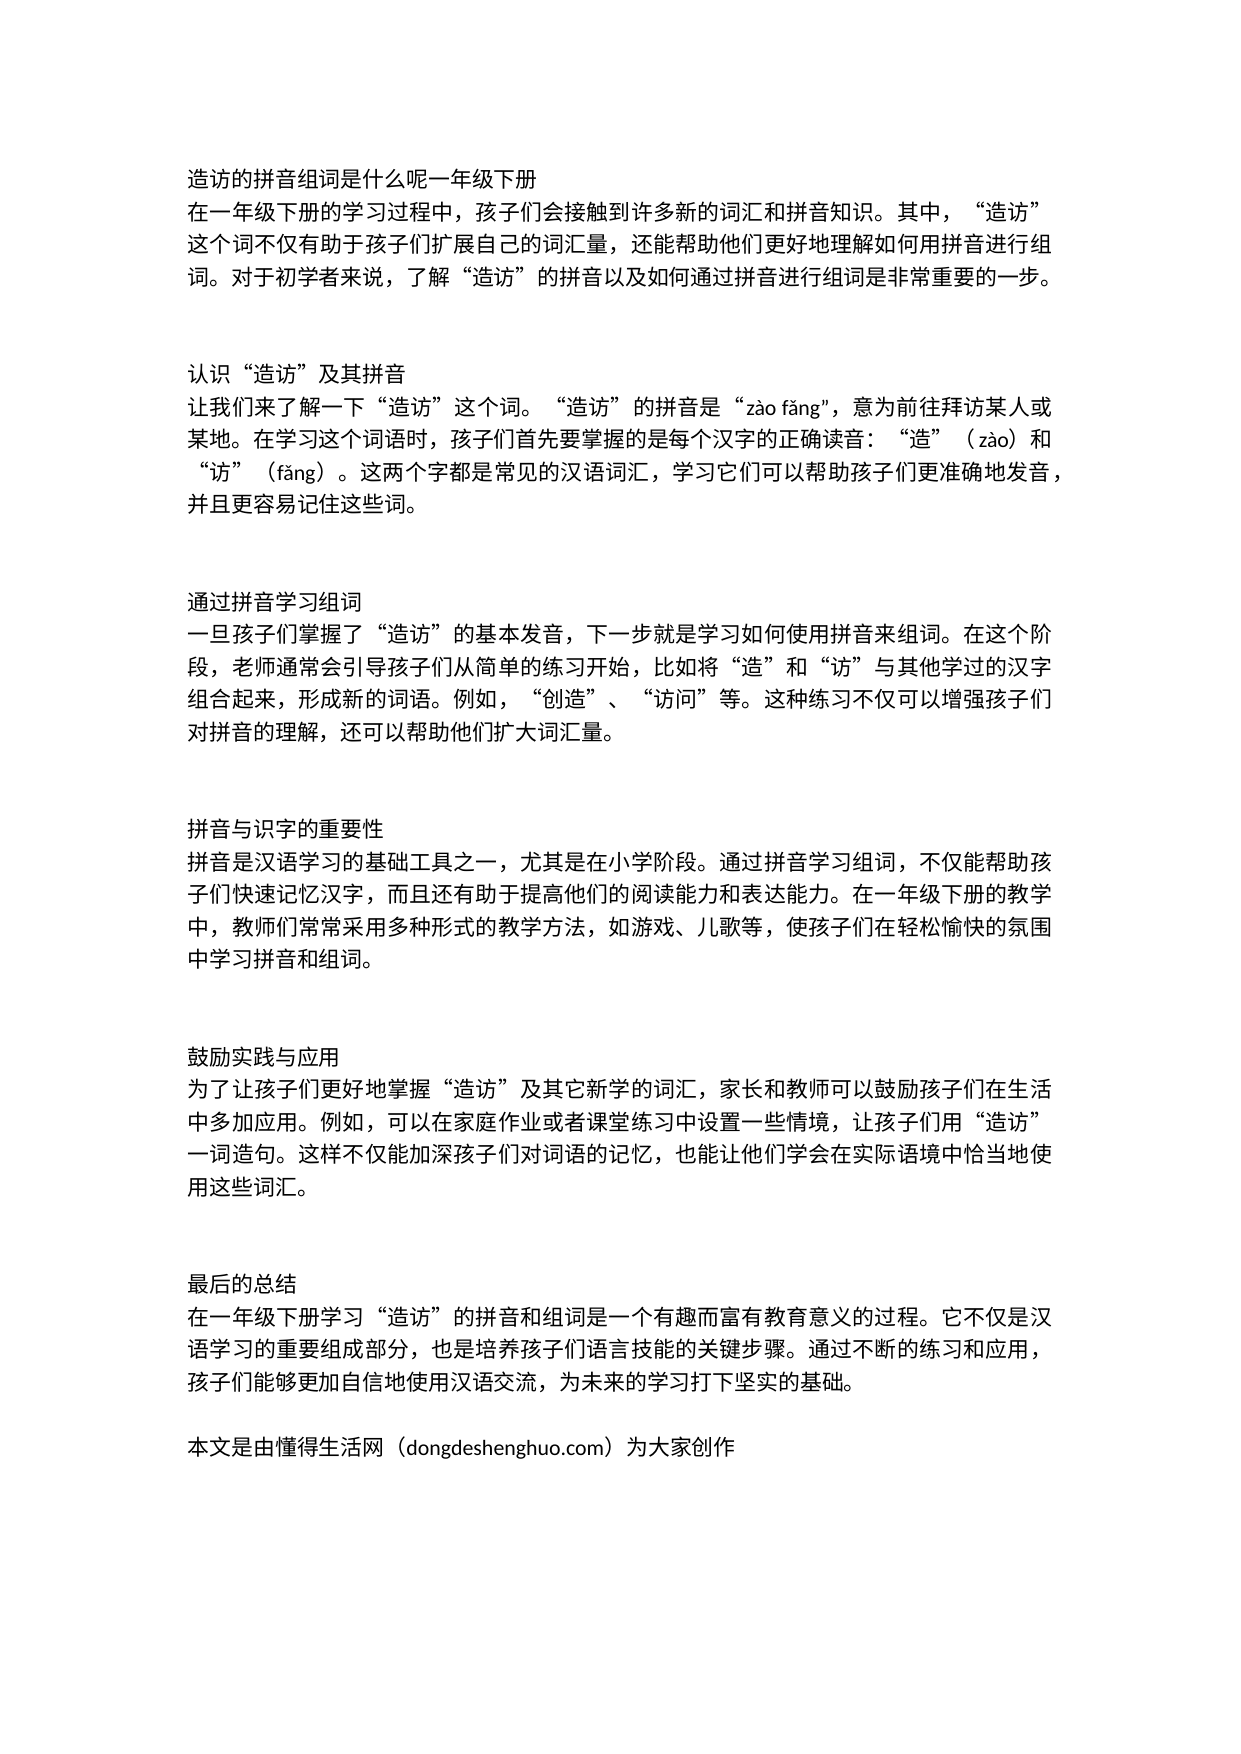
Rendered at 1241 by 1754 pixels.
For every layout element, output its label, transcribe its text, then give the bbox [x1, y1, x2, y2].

text 造访的拼音组词是什么呢一年级下册 [187, 162, 1053, 194]
text 通过拼音学习组词 [187, 584, 1053, 617]
text 鼓励实践与应用 [187, 1039, 1053, 1072]
text 拼音与识字的重要性 [187, 812, 1053, 844]
text 最后的总结 [187, 1267, 1053, 1299]
text 在一年级下册的学习过程中，孩子们会接触到许多新的词汇和拼音知识。其中，“造访”这个词不仅有助于孩子们扩展自己的词汇量，还能帮助他们更好地理解如何用拼音进行组词。对于初学者来说，了解“造访”的拼音以及如何通过拼音进行组词是非常重要的一步。 [187, 194, 1053, 292]
text 拼音是汉语学习的基础工具之一，尤其是在小学阶段。通过拼音学习组词，不仅能帮助孩子们快速记忆汉字，而且还有助于提高他们的阅读能力和表达能力。在一年级下册的教学中，教师们常常采用多种形式的教学方法，如游戏、儿歌等，使孩子们在轻松愉快的氛围中学习拼音和组词。 [187, 844, 1053, 974]
text 为了让孩子们更好地掌握“造访”及其它新学的词汇，家长和教师可以鼓励孩子们在生活中多加应用。例如，可以在家庭作业或者课堂练习中设置一些情境，让孩子们用“造访”一词造句。这样不仅能加深孩子们对词语的记忆，也能让他们学会在实际语境中恰当地使用这些词汇。 [187, 1072, 1053, 1202]
text 本文是由懂得生活网（dongdeshenghuo.com）为大家创作 [187, 1429, 1053, 1462]
text 让我们来了解一下“造访”这个词。“造访”的拼音是“zào fǎng”，意为前往拜访某人或某地。在学习这个词语时，孩子们首先要掌握的是每个汉字的正确读音：“造”（zào）和“访”（fǎng）。这两个字都是常见的汉语词汇，学习它们可以帮助孩子们更准确地发音，并且更容易记住这些词。 [187, 389, 1053, 519]
text 在一年级下册学习“造访”的拼音和组词是一个有趣而富有教育意义的过程。它不仅是汉语学习的重要组成部分，也是培养孩子们语言技能的关键步骤。通过不断的练习和应用，孩子们能够更加自信地使用汉语交流，为未来的学习打下坚实的基础。 [187, 1299, 1053, 1397]
text 认识“造访”及其拼音 [187, 357, 1053, 389]
text 一旦孩子们掌握了“造访”的基本发音，下一步就是学习如何使用拼音来组词。在这个阶段，老师通常会引导孩子们从简单的练习开始，比如将“造”和“访”与其他学过的汉字组合起来，形成新的词语。例如，“创造”、“访问”等。这种练习不仅可以增强孩子们对拼音的理解，还可以帮助他们扩大词汇量。 [187, 617, 1053, 747]
